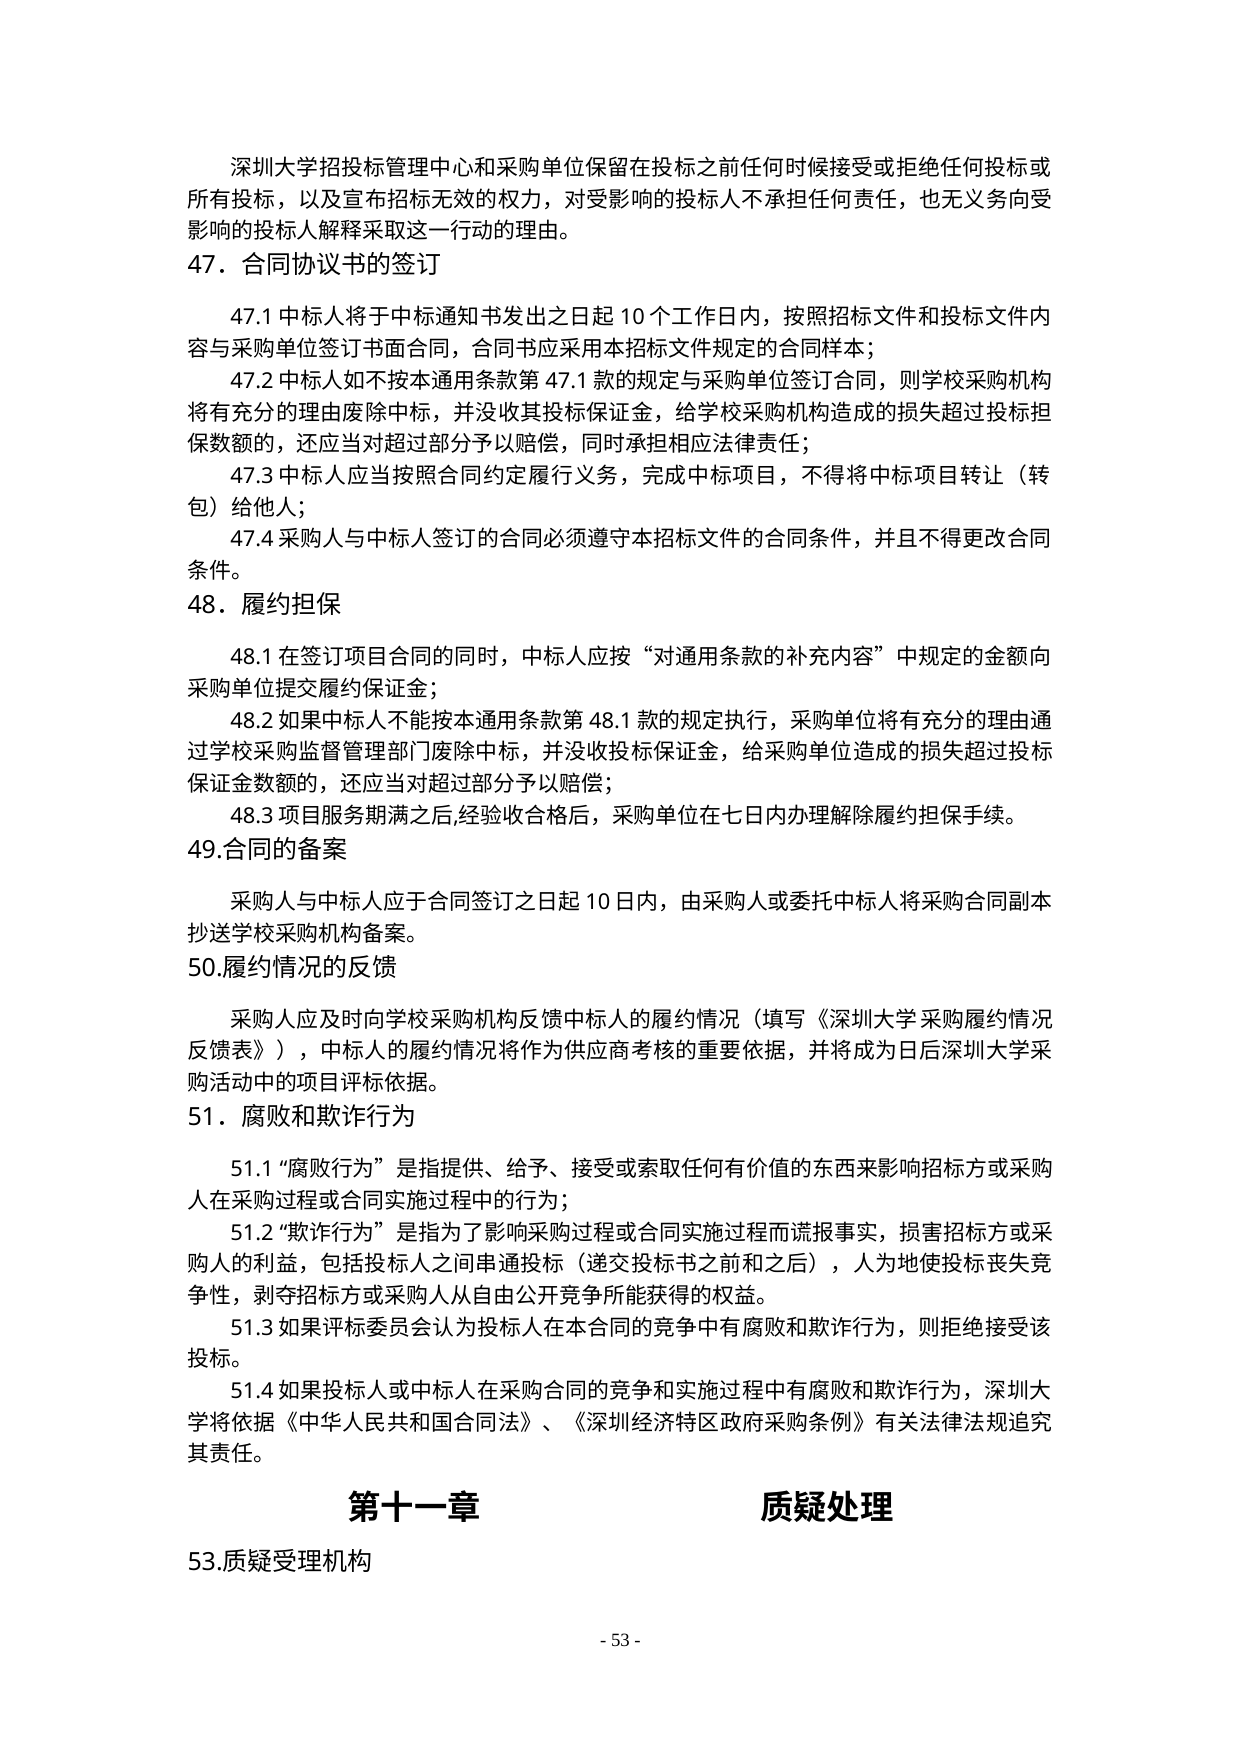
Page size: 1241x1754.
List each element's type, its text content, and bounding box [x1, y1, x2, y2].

text 47.1中标人将于中标通知书发出之日起10个工作日内，按照招标文件和投标文件内容与采购单位签订书面合同，合同书应采用本招标文件规定的合同样本； [187, 299, 1053, 363]
text 48.1在签订项目合同的同时，中标人应按“对通用条款的补充内容”中规定的金额向采购单位提交履约保证金； [187, 639, 1053, 703]
text 47.4采购人与中标人签订的合同必须遵守本招标文件的合同条件，并且不得更改合同条件。 [187, 521, 1053, 585]
text 47．合同协议书的签订 [187, 245, 1053, 281]
text 深圳大学招投标管理中心和采购单位保留在投标之前任何时候接受或拒绝任何投标或所有投标，以及宣布招标无效的权力，对受影响的投标人不承担任何责任，也无义务向受影响的投标人解释采取这一行动的理由。 [187, 150, 1053, 245]
text 48.2如果中标人不能按本通用条款第48.1款的规定执行，采购单位将有充分的理由通过学校采购监督管理部门废除中标，并没收投标保证金，给采购单位造成的损失超过投标保证金数额的，还应当对超过部分予以赔偿； [187, 703, 1053, 798]
text 51.1 “腐败行为”是指提供、给予、接受或索取任何有价值的东西来影响招标方或采购人在采购过程或合同实施过程中的行为； [187, 1151, 1053, 1214]
text 47.3中标人应当按照合同约定履行义务，完成中标项目，不得将中标项目转让（转包）给他人； [187, 458, 1053, 521]
text 采购人与中标人应于合同签订之日起10日内，由采购人或委托中标人将采购合同副本抄送学校采购机构备案。 [187, 884, 1053, 947]
text 53.质疑受理机构 [187, 1541, 1053, 1578]
text 47.2中标人如不按本通用条款第47.1款的规定与采购单位签订合同，则学校采购机构将有充分的理由废除中标，并没收其投标保证金，给学校采购机构造成的损失超过投标担保数额的，还应当对超过部分予以赔偿，同时承担相应法律责任； [187, 363, 1053, 458]
text 50.履约情况的反馈 [187, 947, 1053, 983]
text 采购人应及时向学校采购机构反馈中标人的履约情况（填写《深圳大学采购履约情况反馈表》），中标人的履约情况将作为供应商考核的重要依据，并将成为日后深圳大学采购活动中的项目评标依据。 [187, 1002, 1053, 1097]
text 51.3如果评标委员会认为投标人在本合同的竞争中有腐败和欺诈行为，则拒绝接受该投标。 [187, 1309, 1053, 1373]
text 48．履约担保 [187, 585, 1053, 621]
text 48.3项目服务期满之后,经验收合格后，采购单位在七日内办理解除履约担保手续。 [187, 798, 1053, 829]
text 51.4如果投标人或中标人在采购合同的竞争和实施过程中有腐败和欺诈行为，深圳大学将依据《中华人民共和国合同法》、《深圳经济特区政府采购条例》有关法律法规追究其责任。 [187, 1373, 1053, 1468]
text 49.合同的备案 [187, 829, 1053, 866]
list 质疑处理 [187, 1481, 1053, 1529]
text 51.2 “欺诈行为”是指为了影响采购过程或合同实施过程而谎报事实，损害招标方或采购人的利益，包括投标人之间串通投标（递交投标书之前和之后），人为地使投标丧失竞争性，剥夺招标方或采购人从自由公开竞争所能获得的权益。 [187, 1214, 1053, 1309]
text 51．腐败和欺诈行为 [187, 1097, 1053, 1133]
